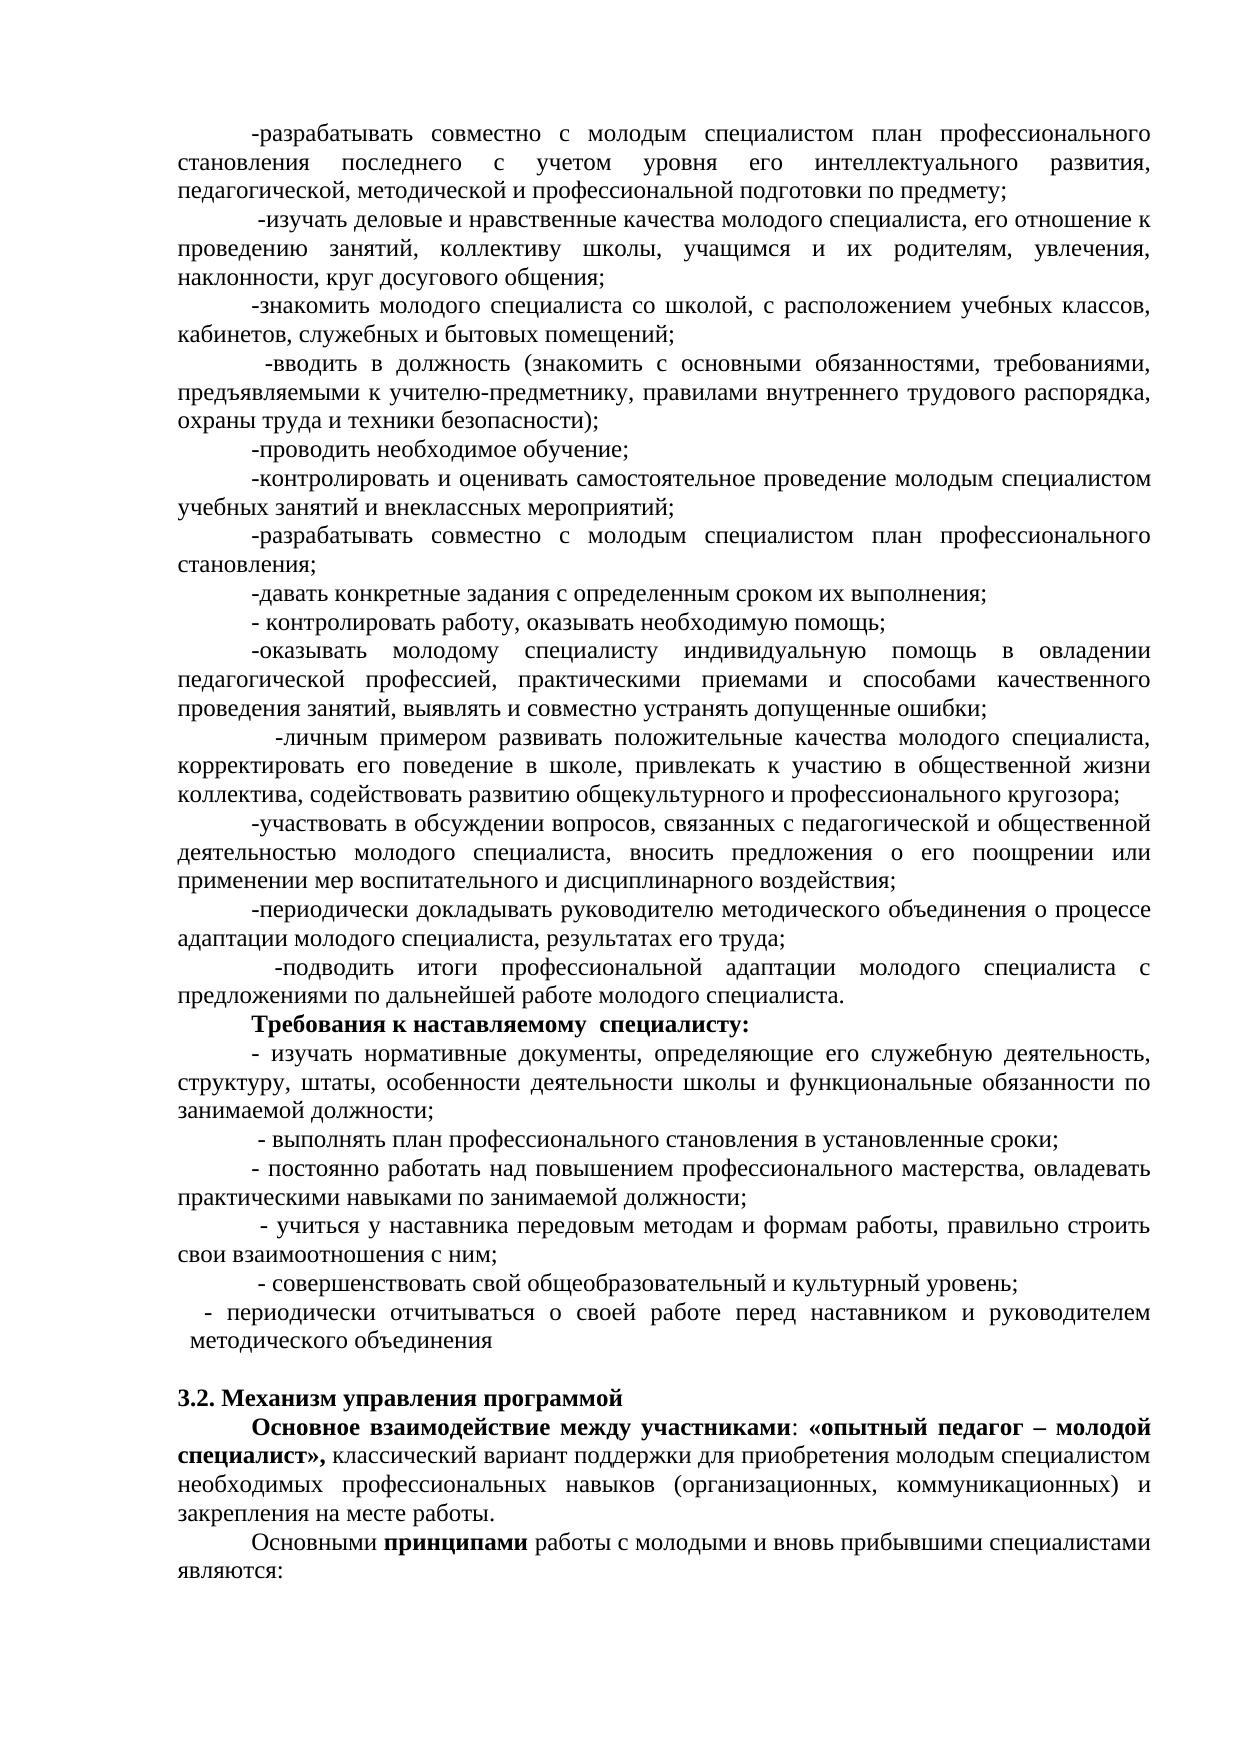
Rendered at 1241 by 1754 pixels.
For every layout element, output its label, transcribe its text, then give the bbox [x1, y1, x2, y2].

text -личным примером развивать положительные качества молодого специалиста, корректировать его поведение в школе, привлекать к участию в общественной жизни коллектива, содействовать развитию общекультурного и профессионального кругозора; [177, 722, 1152, 808]
text -подводить итоги профессиональной адаптации молодого специалиста с предложениями по дальнейшей работе молодого специалиста. [177, 952, 1152, 1009]
text -проводить необходимое обучение; [177, 434, 1152, 463]
text - постоянно работать над повышением профессионального мастерства, овладевать практическими навыками по занимаемой должности; [177, 1153, 1152, 1211]
text - контролировать работу, оказывать необходимую помощь; [177, 607, 1152, 636]
text - изучать нормативные документы, определяющие его служебную деятельность, структуру, штаты, особенности деятельности школы и функциональные обязанности по занимаемой должности; [177, 1038, 1152, 1124]
text -участвовать в обсуждении вопросов, связанных с педагогической и общественной деятельностью молодого специалиста, вносить предложения о его поощрении или применении мер воспитательного и дисциплинарного воздействия; [177, 808, 1152, 894]
text -разрабатывать совместно с молодым специалистом план профессионального становления последнего с учетом уровня его интеллектуального развития, педагогической, методической и профессиональной подготовки по предмету; [177, 118, 1152, 204]
text -периодически докладывать руководителю методического объединения о процессе адаптации молодого специалиста, результатах его труда; [177, 894, 1152, 952]
text Основными принципами работы с молодыми и вновь прибывшими специалистами являются: [177, 1527, 1152, 1584]
text - учиться у наставника передовым методам и формам работы, правильно строить свои взаимоотношения с ним; [177, 1211, 1152, 1268]
text Основное взаимодействие между участниками: «опытный педагог – молодой специалист», классический вариант поддержки для приобретения молодым специалистом необходимых профессиональных навыков (организационных, коммуникационных) и закрепления на месте работы. [177, 1412, 1152, 1527]
text -контролировать и оценивать самостоятельное проведение молодым специалистом учебных занятий и внеклассных мероприятий; [177, 463, 1152, 521]
text - периодически отчитываться о своей работе перед наставником и руководителем методического объединения [189, 1297, 1152, 1354]
text -оказывать молодому специалисту индивидуальную помощь в овладении педагогической профессией, практическими приемами и способами качественного проведения занятий, выявлять и совместно устранять допущенные ошибки; [177, 636, 1152, 722]
text -вводить в должность (знакомить с основными обязанностями, требованиями, предъявляемыми к учителю-предметнику, правилами внутреннего трудового распорядка, охраны труда и техники безопасности); [177, 348, 1152, 434]
text - совершенствовать свой общеобразовательный и культурный уровень; [177, 1268, 1152, 1297]
text -давать конкретные задания с определенным сроком их выполнения; [177, 578, 1152, 607]
text -разрабатывать совместно с молодым специалистом план профессионального становления; [177, 521, 1152, 578]
text -знакомить молодого специалиста со школой, с расположением учебных классов, кабинетов, служебных и бытовых помещений; [177, 291, 1152, 348]
text 3.2. Механизм управления программой [177, 1383, 1152, 1412]
text - выполнять план профессионального становления в установленные сроки; [177, 1124, 1152, 1153]
text Требования к наставляемому специалисту: [177, 1009, 1152, 1038]
text -изучать деловые и нравственные качества молодого специалиста, его отношение к проведению занятий, коллективу школы, учащимся и их родителям, увлечения, наклонности, круг досугового общения; [177, 204, 1152, 291]
